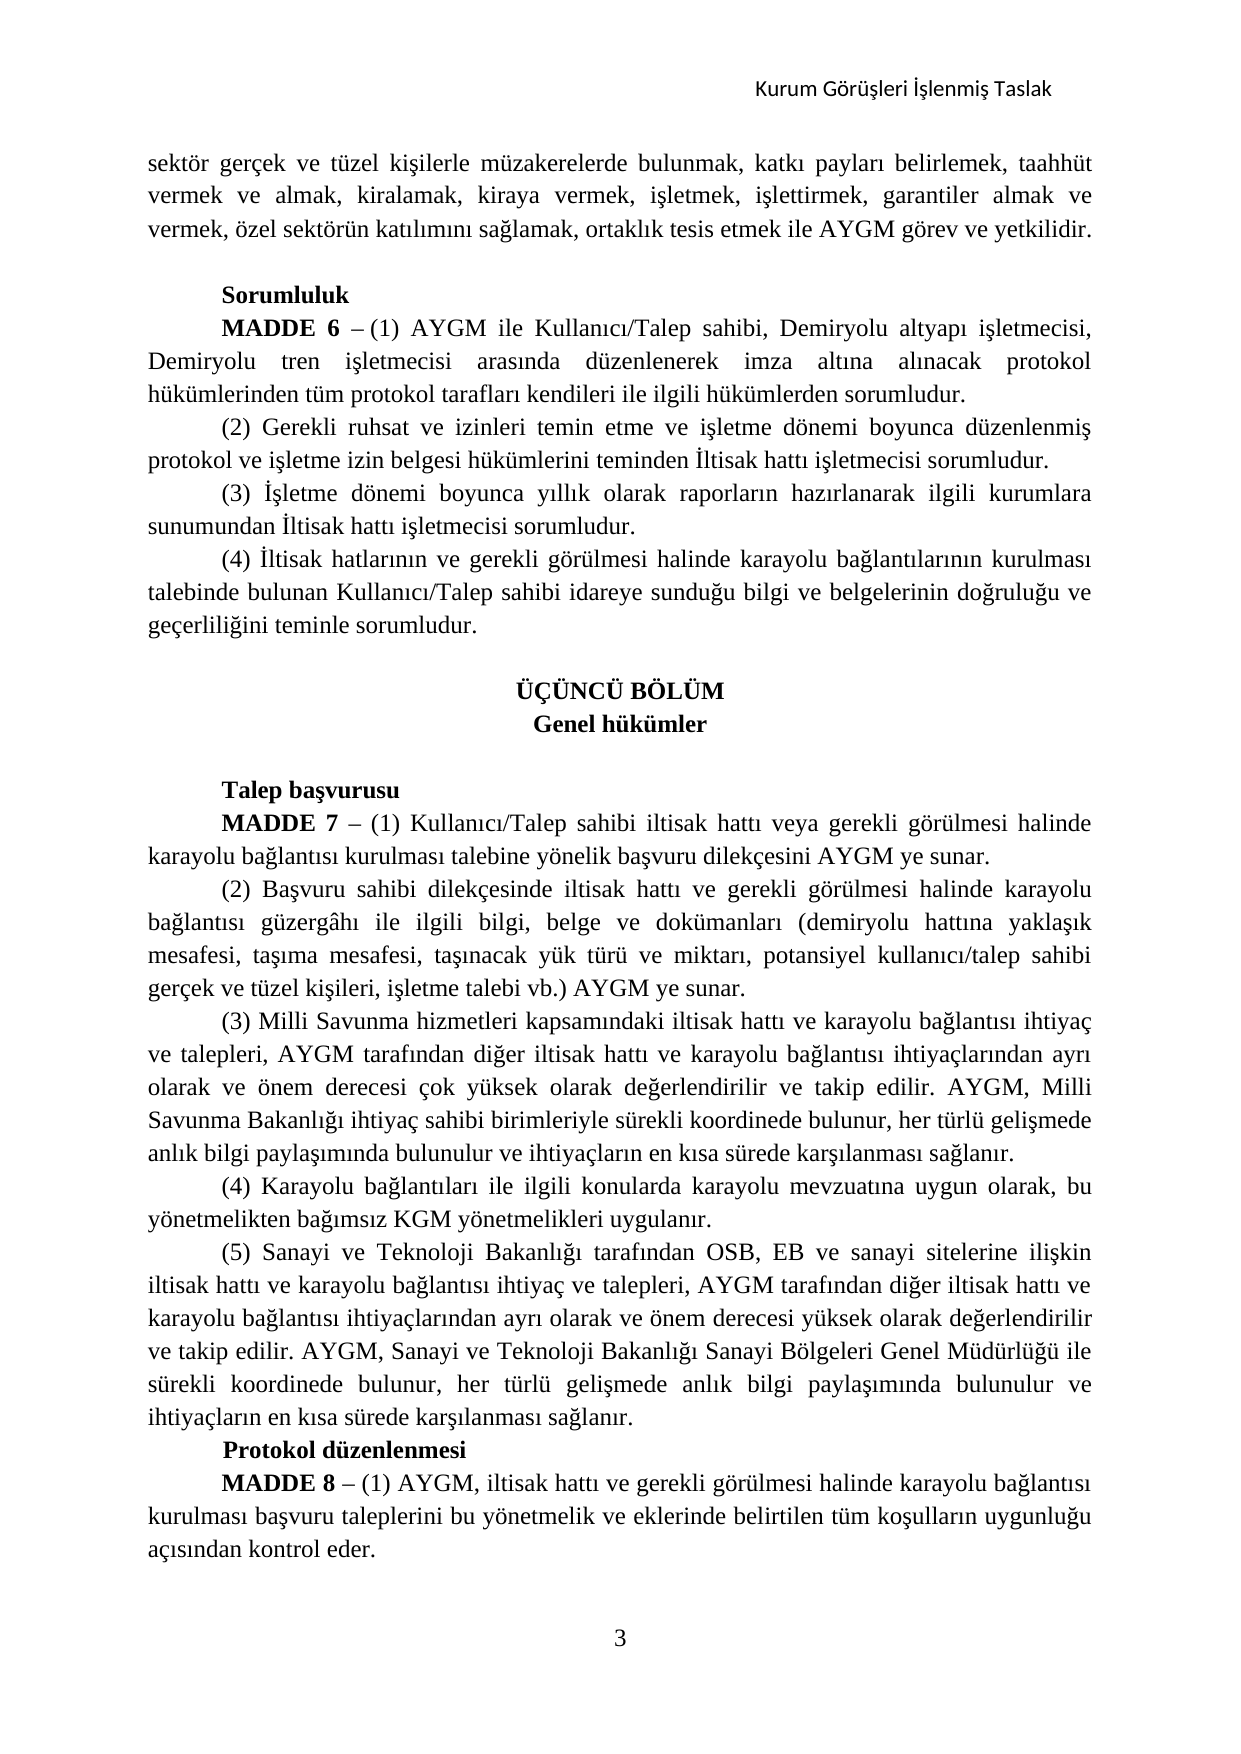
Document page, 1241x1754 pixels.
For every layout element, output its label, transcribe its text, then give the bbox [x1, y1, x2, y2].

text ÜÇÜNCÜ BÖLÜM [148, 676, 1093, 705]
text MADDE 7 – (1) Kullanıcı/Talep sahibi iltisak hattı veya gerekli görülmesi halinde karayolu bağlantısı kurulması talebine yönelik başvuru dilekçesini AYGM ye sunar. [148, 808, 1093, 870]
text MADDE 6 – (1) AYGM ile Kullanıcı/Talep sahibi, Demiryolu altyapı işletmecisi, Demiryolu tren işletmecisi arasında düzenlenerek imza altına alınacak protokol hükümlerinden tüm protokol tarafları kendileri ile ilgili hükümlerden sorumludur. [148, 313, 1093, 407]
text (5) Sanayi ve Teknoloji Bakanlığı tarafından OSB, EB ve sanayi sitelerine ilişkin iltisak hattı ve karayolu bağlantısı ihtiyaç ve talepleri, AYGM tarafından diğer iltisak hattı ve karayolu bağlantısı ihtiyaçlarından ayrı olarak ve önem derecesi yüksek olarak değerlendirilir ve takip edilir. AYGM, Sanayi ve Teknoloji Bakanlığı Sanayi Bölgeleri Genel Müdürlüğü ile sürekli koordinede bulunur, her türlü gelişmede anlık bilgi paylaşımında bulunulur ve ihtiyaçların en kısa sürede karşılanması sağlanır. [148, 1237, 1093, 1431]
text (3) İşletme dönemi boyunca yıllık olarak raporların hazırlanarak ilgili kurumlara sunumundan İltisak hattı işletmecisi sorumludur. [148, 478, 1093, 539]
text (2) Gerekli ruhsat ve izinleri temin etme ve işletme dönemi boyunca düzenlenmiş protokol ve işletme izin belgesi hükümlerini teminden İltisak hattı işletmecisi sorumludur. [148, 412, 1093, 473]
text (2) Başvuru sahibi dilekçesinde iltisak hattı ve gerekli görülmesi halinde karayolu bağlantısı güzergâhı ile ilgili bilgi, belge ve dokümanları (demiryolu hattına yaklaşık mesafesi, taşıma mesafesi, taşınacak yük türü ve miktarı, potansiyel kullanıcı/talep sahibi gerçek ve tüzel kişileri, işletme talebi vb.) AYGM ye sunar. [148, 874, 1093, 1002]
text (4) İltisak hatlarının ve gerekli görülmesi halinde karayolu bağlantılarının kurulması talebinde bulunan Kullanıcı/Talep sahibi idareye sunduğu bilgi ve belgelerinin doğruluğu ve geçerliliğini teminle sorumludur. [148, 544, 1093, 639]
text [148, 148, 1093, 242]
text Sorumluluk [221, 280, 1093, 308]
text Protokol düzenlenmesi [223, 1435, 1093, 1464]
text MADDE 8 – (1) AYGM, iltisak hattı ve gerekli görülmesi halinde karayolu bağlantısı kurulması başvuru taleplerini bu yönetmelik ve eklerinde belirtilen tüm koşulların uygunluğu açısından kontrol eder. [148, 1468, 1093, 1563]
text Talep başvurusu [148, 775, 1093, 804]
text (4) Karayolu bağlantıları ile ilgili konularda karayolu mevzuatına uygun olarak, bu yönetmelikten bağımsız KGM yönetmelikleri uygulanır. [148, 1171, 1093, 1233]
text (3) Milli Savunma hizmetleri kapsamındaki iltisak hattı ve karayolu bağlantısı ihtiyaç ve talepleri, AYGM tarafından diğer iltisak hattı ve karayolu bağlantısı ihtiyaçlarından ayrı olarak ve önem derecesi çok yüksek olarak değerlendirilir ve takip edilir. AYGM, Milli Savunma Bakanlığı ihtiyaç sahibi birimleriyle sürekli koordinede bulunur, her türlü gelişmede anlık bilgi paylaşımında bulunulur ve ihtiyaçların en kısa sürede karşılanması sağlanır. [148, 1006, 1093, 1167]
text Genel hükümler [148, 709, 1093, 738]
